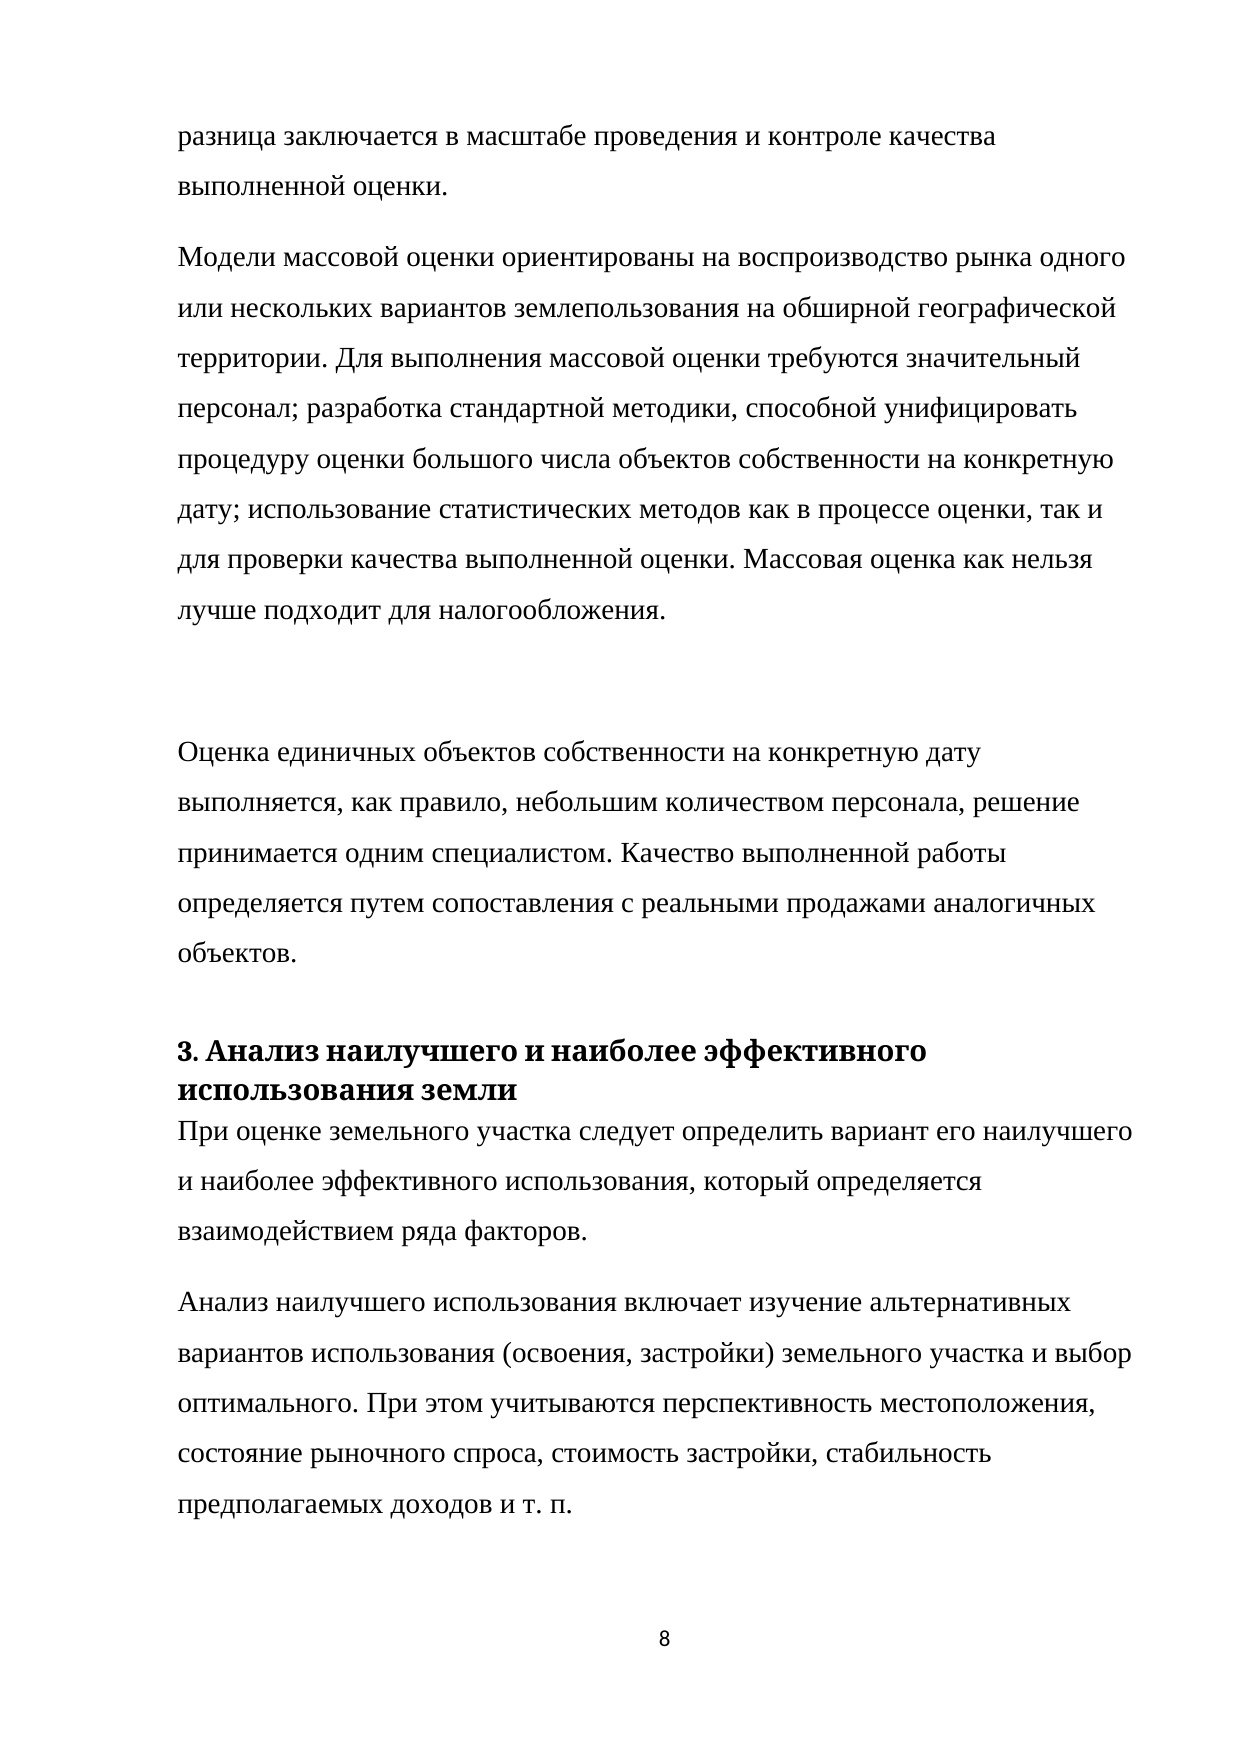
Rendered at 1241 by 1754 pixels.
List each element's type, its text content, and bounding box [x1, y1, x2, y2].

subtitle 3. Анализ наилучшего и наиболее эффективного использования земли [177, 1036, 1152, 1108]
text Анализ наилучшего использования включает изучение альтернативных вариантов использования (освоения, застройки) земельного участка и выбор оптимального. При этом учитываются перспективность местоположения, состояние рыночного спроса, стоимость застройки, стабильность предполагаемых доходов и т. п. [177, 1284, 1152, 1519]
text При оценке земельного участка следует определить вариант его наилучшего и наиболее эффективного использования, который определяется взаимодействием ряда факторов. [177, 1113, 1152, 1247]
text Оценка единичных объектов собственности на конкретную дату выполняется, как правило, небольшим количеством персонала, решение принимается одним специалистом. Качество выполненной работы определяется путем сопоставления с реальными продажами аналогичных объектов. [177, 734, 1152, 969]
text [177, 118, 1152, 202]
text Модели массовой оценки ориентированы на воспроизводство рынка одного или нескольких вариантов землепользования на обширной географической территории. Для выполнения массовой оценки требуются значительный персонал; разработка стандартной методики, способной унифицировать процедуру оценки большого числа объектов собственности на конкретную дату; использование статистических методов как в процессе оценки, так и для проверки качества выполненной оценки. Массовая оценка как нельзя лучше подходит для налогообложения. [177, 239, 1152, 625]
